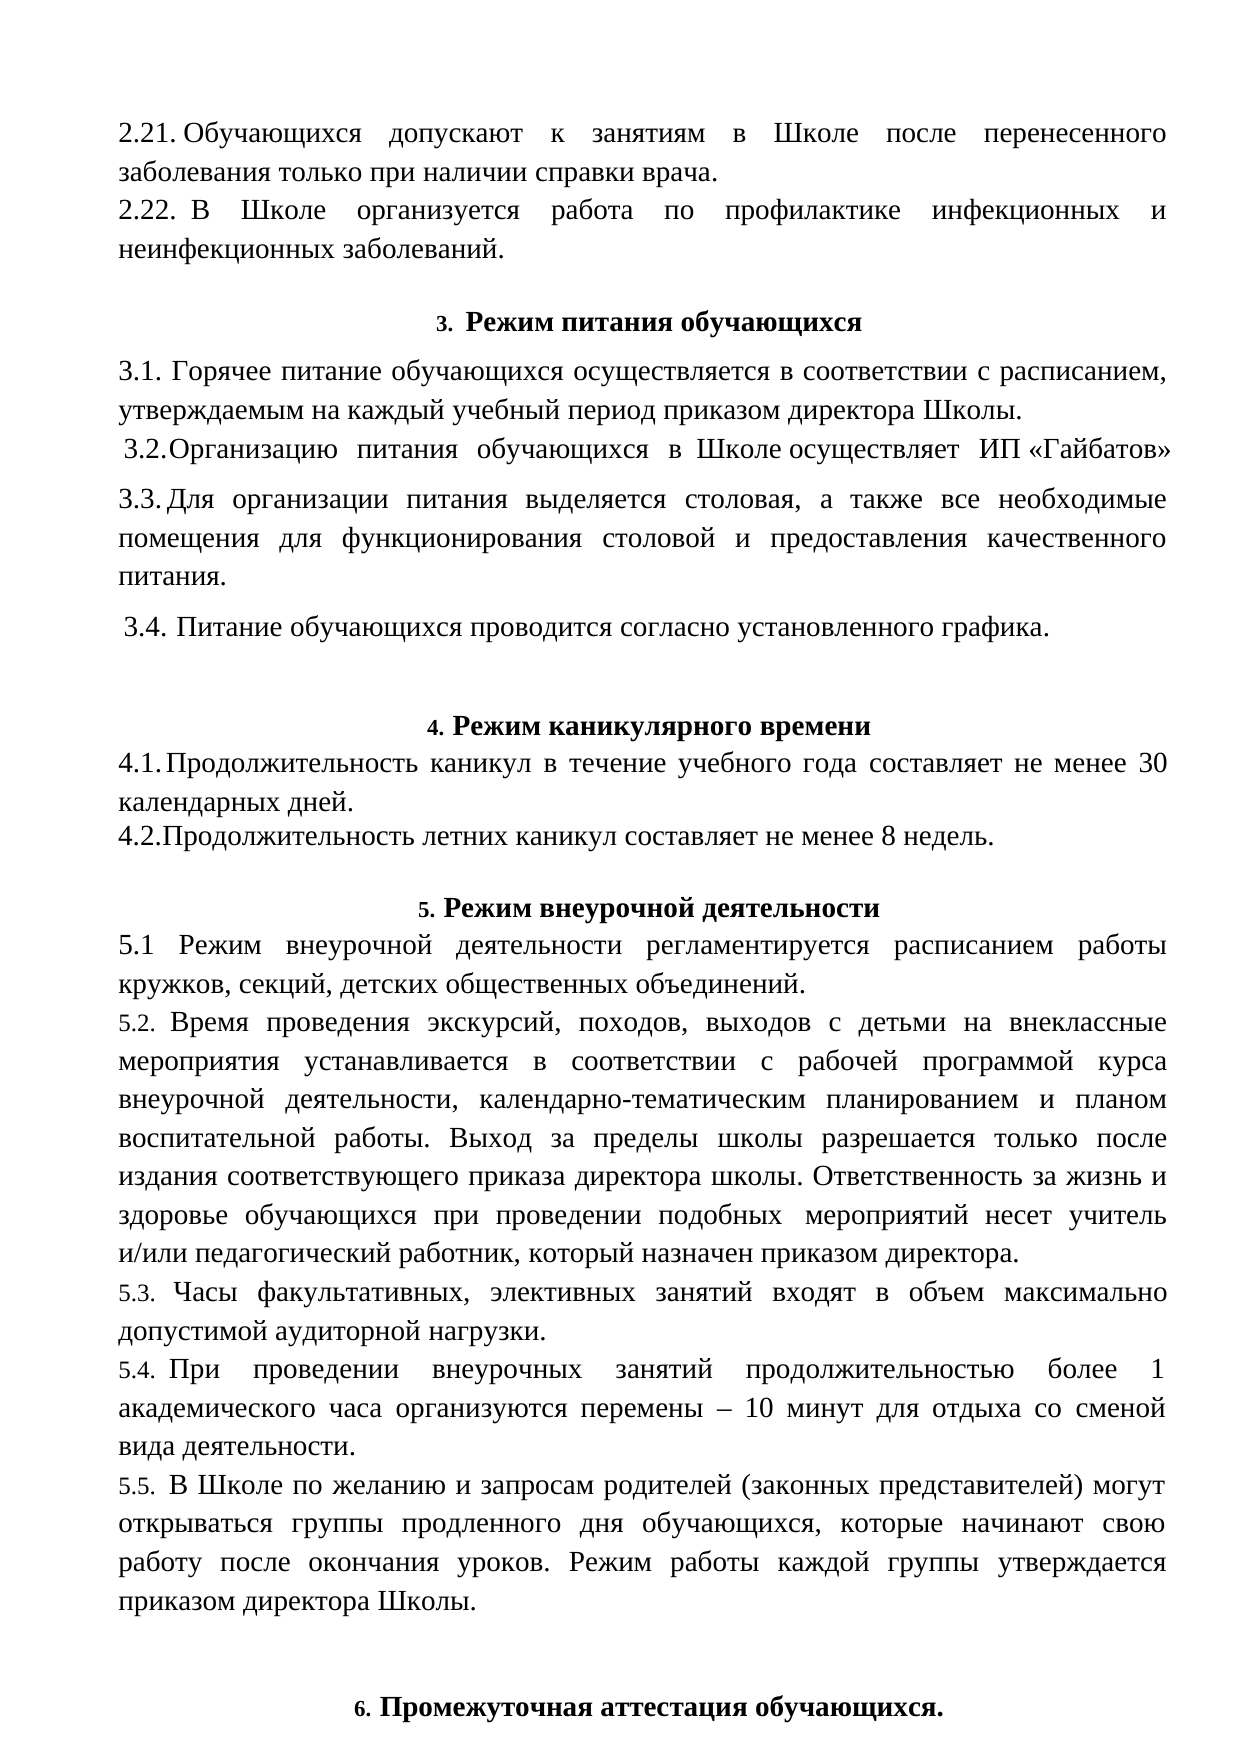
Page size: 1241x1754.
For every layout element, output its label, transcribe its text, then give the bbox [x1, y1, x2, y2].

list Часы факультативных, элективных занятий входят в объем максимально допустимой аудиторной нагрузки. [118, 1274, 1167, 1346]
subtitle Промежуточная аттестация обучающихся. [118, 1689, 1180, 1723]
subtitle Режим внеурочной деятельности [118, 890, 1180, 923]
text 5.1 Режим внеурочной деятельности регламентируется расписанием работы кружков, секций, детских общественных объединений. [118, 927, 1167, 999]
list Для организации питания выделяется столовая, а также все необходимые помещения для функционирования столовой и предоставления качественного питания. [118, 481, 1167, 592]
list Питание обучающихся проводится согласно установленного графика. [94, 609, 1180, 643]
subtitle Режим питания обучающихся [118, 304, 1180, 337]
list Продолжительность летних каникул составляет не менее 8 недель. [118, 823, 1180, 851]
list В Школе организуется работа по профилактике инфекционных и неинфекционных заболеваний. [118, 192, 1166, 265]
list Горячее питание обучающихся осуществляется в соответствии с расписанием, утверждаемым на каждый учебный период приказом директора Школы. [118, 353, 1167, 426]
list Обучающихся допускают к занятиям в Школе после перенесенного заболевания только при наличии справки врача. [118, 115, 1167, 187]
subtitle Режим каникулярного времени [118, 708, 1180, 742]
list Организацию питания обучающихся в Школе осуществляет ИП «Гайбатов» [123, 431, 1180, 464]
list Время проведения экскурсий, походов, выходов с детьми на внеклассные мероприятия устанавливается в соответствии с рабочей программой курса внеурочной деятельности, календарно-тематическим планированием и планом воспитательной работы. Выход за пределы школы разрешается только после издания соответствующего приказа директора школы. Ответственность за жизнь и здоровье обучающихся при проведении подобных мероприятий несет учитель и/или педагогический работник, который назначен приказом директора. [118, 1004, 1167, 1269]
list Продолжительность каникул в течение учебного года составляет не менее 30 календарных дней. [118, 745, 1167, 818]
list В Школе по желанию и запросам родителей (законных представителей) могут открываться группы продленного дня обучающихся, которые начинают свою работу после окончания уроков. Режим работы каждой группы утверждается приказом директора Школы. [118, 1467, 1166, 1616]
list При проведении внеурочных занятий продолжительностью более 1 академического часа организуются перемены – 10 минут для отдыха со сменой вида деятельности. [118, 1351, 1166, 1462]
